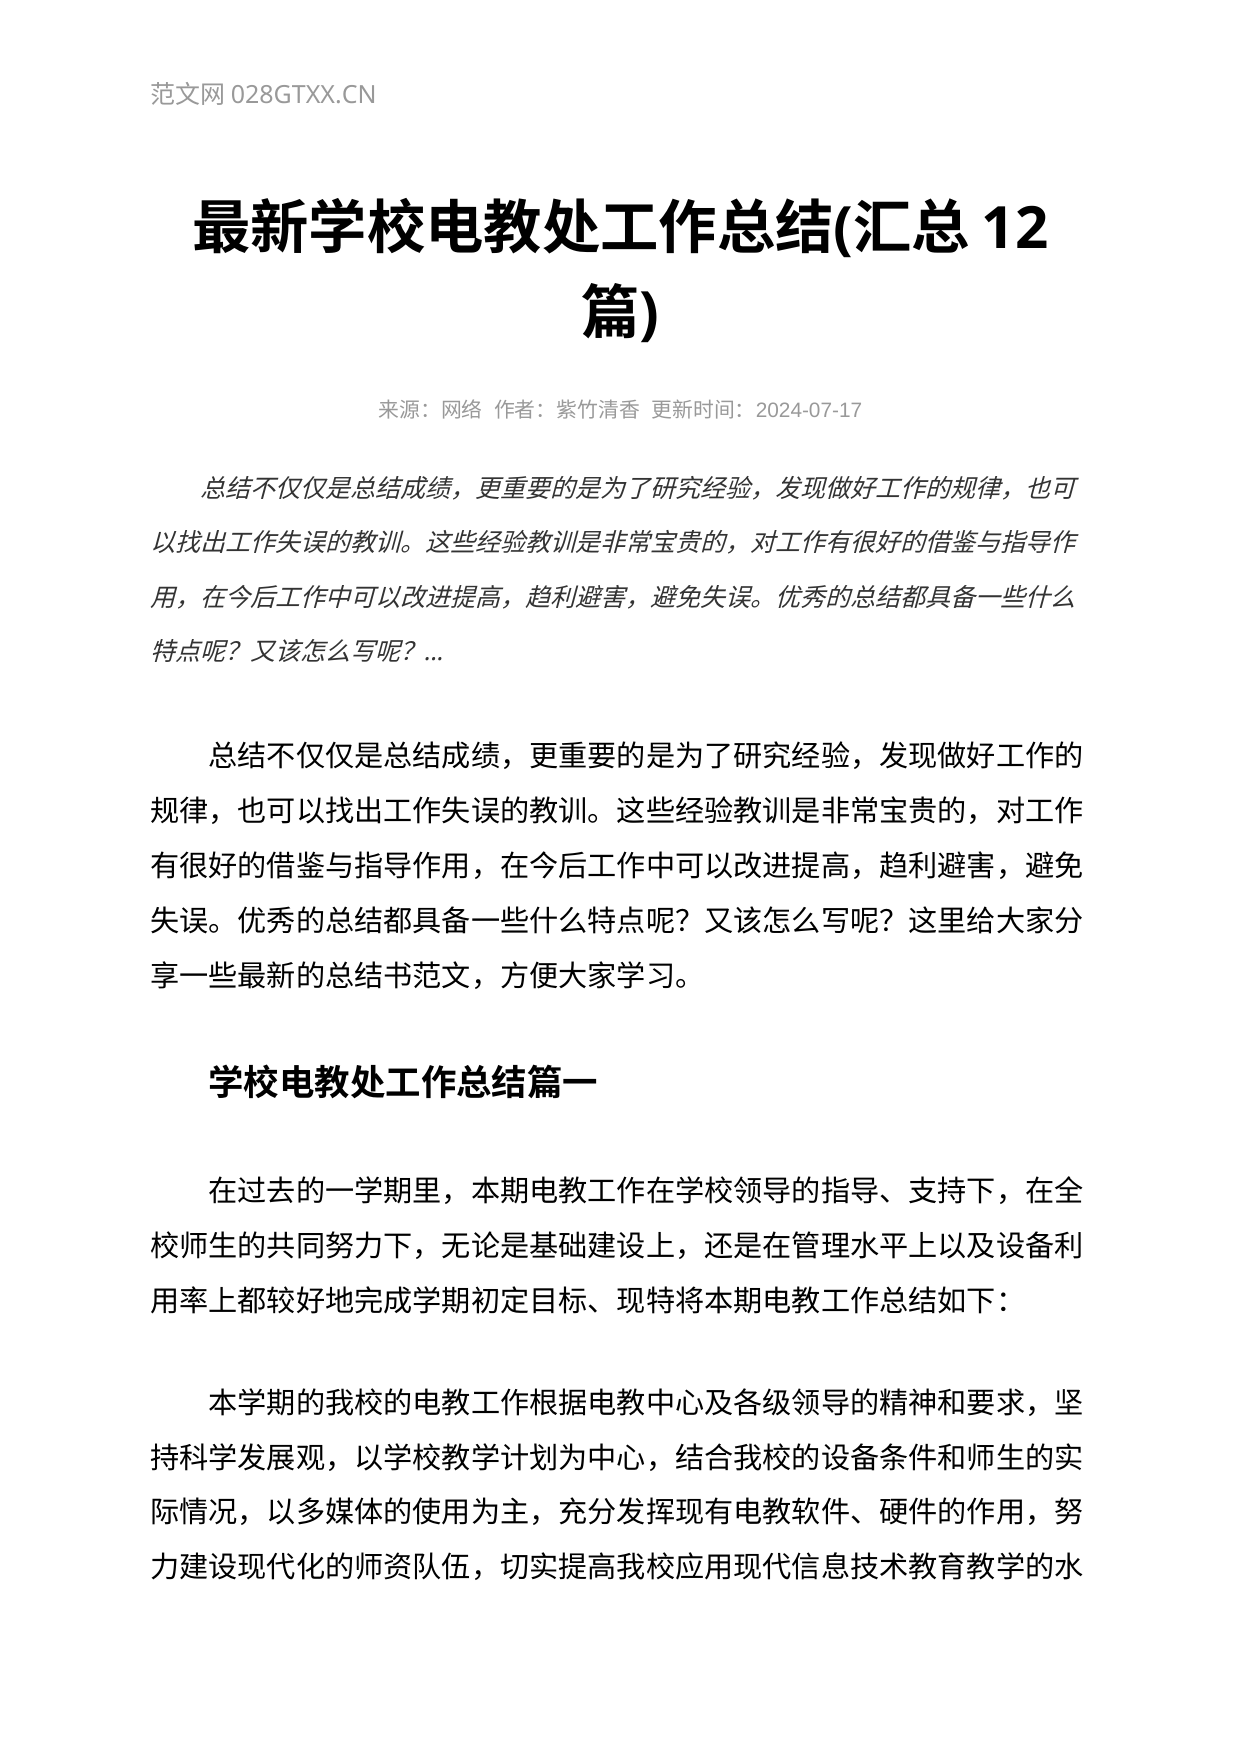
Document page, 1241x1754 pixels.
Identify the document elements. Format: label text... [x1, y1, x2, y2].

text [150, 1379, 1090, 1586]
subtitle 最新学校电教处工作总结(汇总12篇) [150, 181, 1090, 351]
text 在过去的一学期里，本期电教工作在学校领导的指导、支持下，在全校师生的共同努力下，无论是基础建设上，还是在管理水平上以及设备利用率上都较好地完成学期初定目标、现特将本期电教工作总结如下： [150, 1168, 1090, 1320]
text 来源：网络 作者：紫竹清香 更新时间：2024-07-17 [150, 398, 1090, 422]
text 总结不仅仅是总结成绩，更重要的是为了研究经验，发现做好工作的规律，也可以找出工作失误的教训。这些经验教训是非常宝贵的，对工作有很好的借鉴与指导作用，在今后工作中可以改进提高，趋利避害，避免失误。优秀的总结都具备一些什么特点呢？又该怎么写呢？... [150, 468, 1090, 668]
text 总结不仅仅是总结成绩，更重要的是为了研究经验，发现做好工作的规律，也可以找出工作失误的教训。这些经验教训是非常宝贵的，对工作有很好的借鉴与指导作用，在今后工作中可以改进提高，趋利避害，避免失误。优秀的总结都具备一些什么特点呢？又该怎么写呢？这里给大家分享一些最新的总结书范文，方便大家学习。 [150, 733, 1090, 995]
text 学校电教处工作总结篇一 [150, 1054, 1090, 1106]
